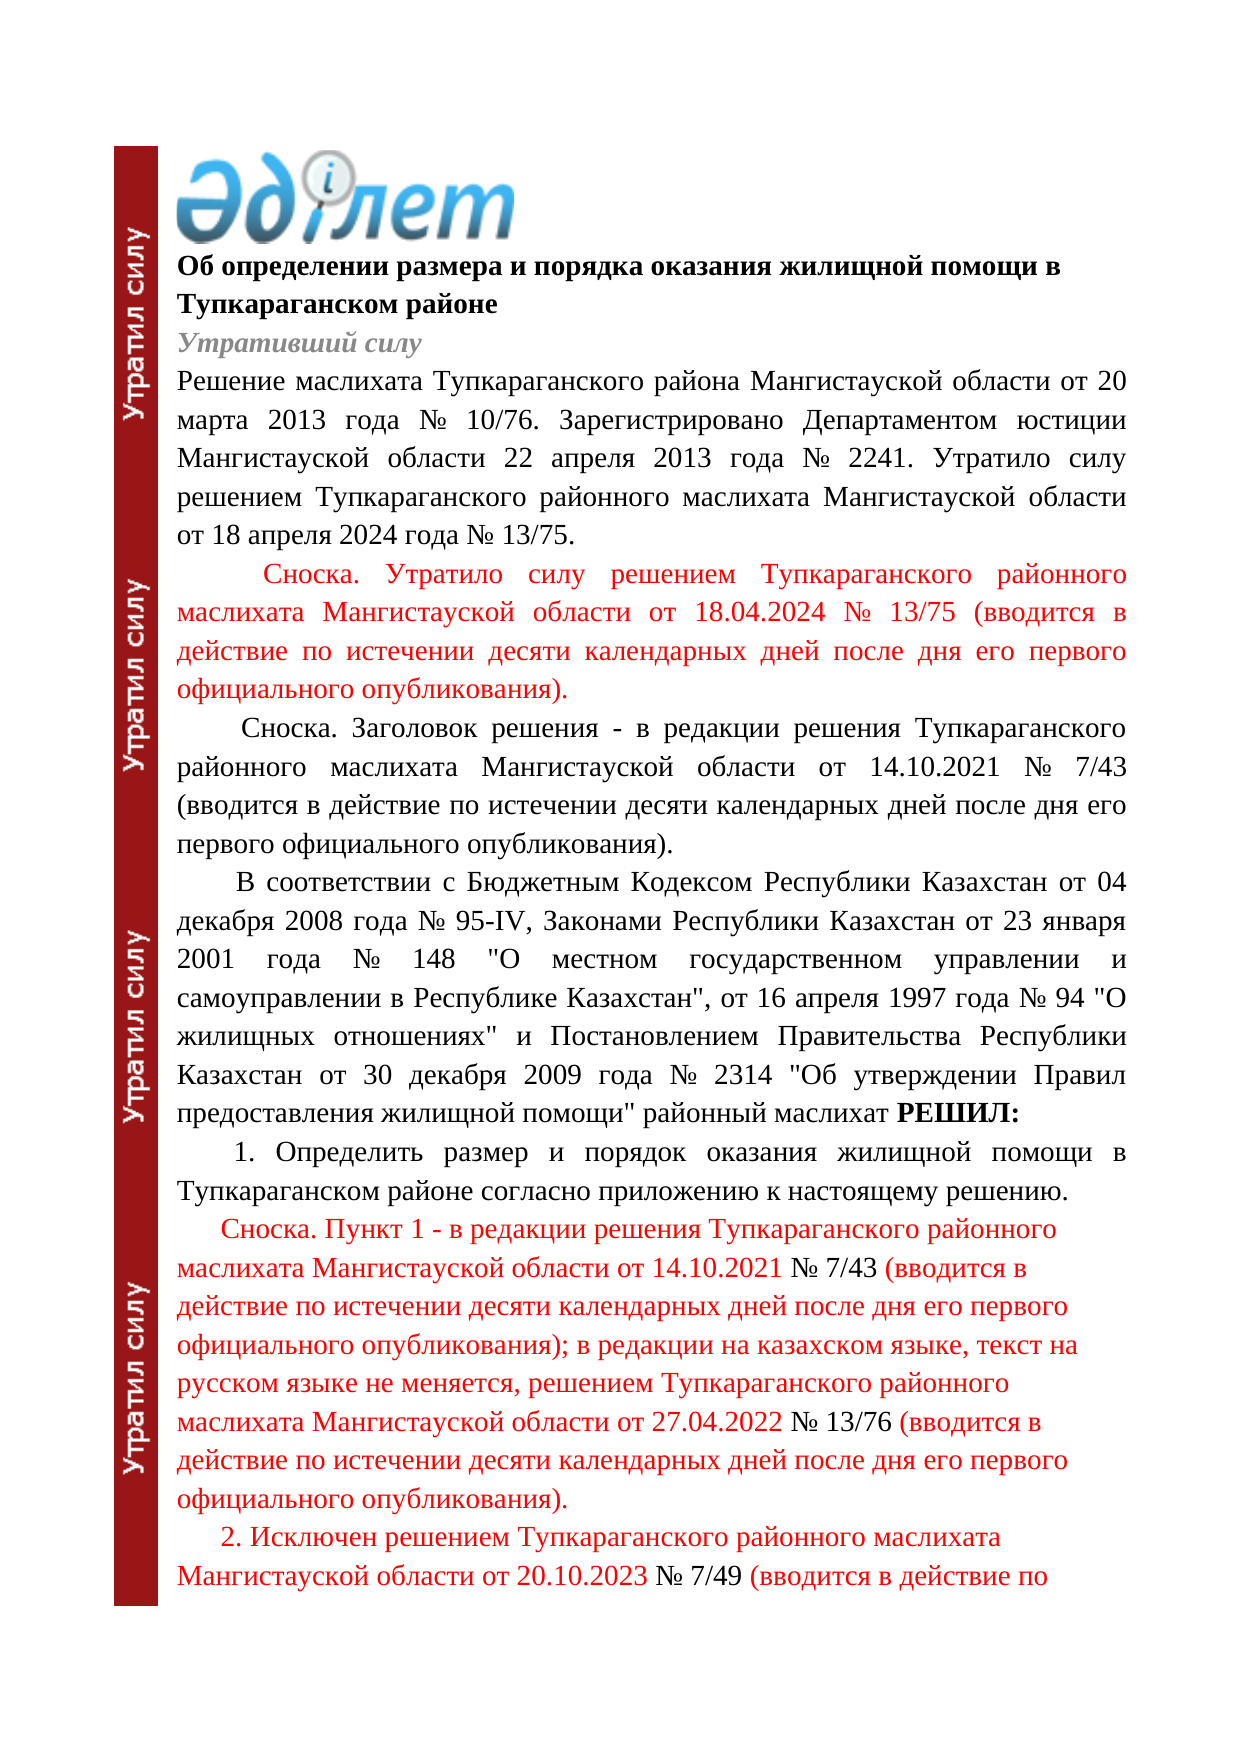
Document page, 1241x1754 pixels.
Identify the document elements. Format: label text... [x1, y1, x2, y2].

picture [114, 320, 158, 325]
picture [114, 1129, 158, 1134]
picture [114, 1592, 158, 1606]
picture [114, 705, 158, 710]
text Решение маслихата Тупкараганского района Мангистауской области от 20 марта 2013 года № 10/76. Зарегистрировано Департаментом юстиции Мангистауской области 22 апреля 2013 года № 2241. Утратило силу решением Тупкараганского районного маслихата Мангистауской области от 18 апреля 2024 года № 13/75. [112, 363, 1128, 551]
picture [114, 859, 158, 864]
picture [114, 551, 158, 556]
picture [114, 146, 158, 248]
text В соответствии с Бюджетным Кодексом Республики Казахстан от 04 декабря 2008 года № 95-IV, Законами Республики Казахстан от 23 января 2001 года № 148 "О местном государственном управлении и самоуправлении в Республике Казахстан", от 16 апреля 1997 года № 94 "О жилищных отношениях" и Постановлением Правительства Республики Казахстан от 30 декабря 2009 года № 2314 "Об утверждении Правил предоставления жилищной помощи" районный маслихат РЕШИЛ: [112, 864, 1128, 1129]
picture [114, 1206, 158, 1211]
text Сноска. Заголовок решения - в редакции решения Тупкараганского районного маслихата Мангистауской области от 14.10.2021 № 7/43 (вводится в действие по истечении десяти календарных дней после дня его первого официального опубликования). [112, 710, 1128, 859]
picture [176, 150, 515, 244]
text Об определении размера и порядка оказания жилищной помощи в Тупкараганском районе [112, 248, 1128, 320]
text 1. Определить размер и порядок оказания жилищной помощи в Тупкараганском районе согласно приложению к настоящему решению. [112, 1134, 1128, 1206]
text Сноска. Утратило силу решением Тупкараганского районного маслихата Мангистауской области от 18.04.2024 № 13/75 (вводится в действие по истечении десяти календарных дней после дня его первого официального опубликования). [112, 556, 1128, 705]
text Утративший силу [112, 325, 1128, 358]
picture [114, 358, 158, 363]
